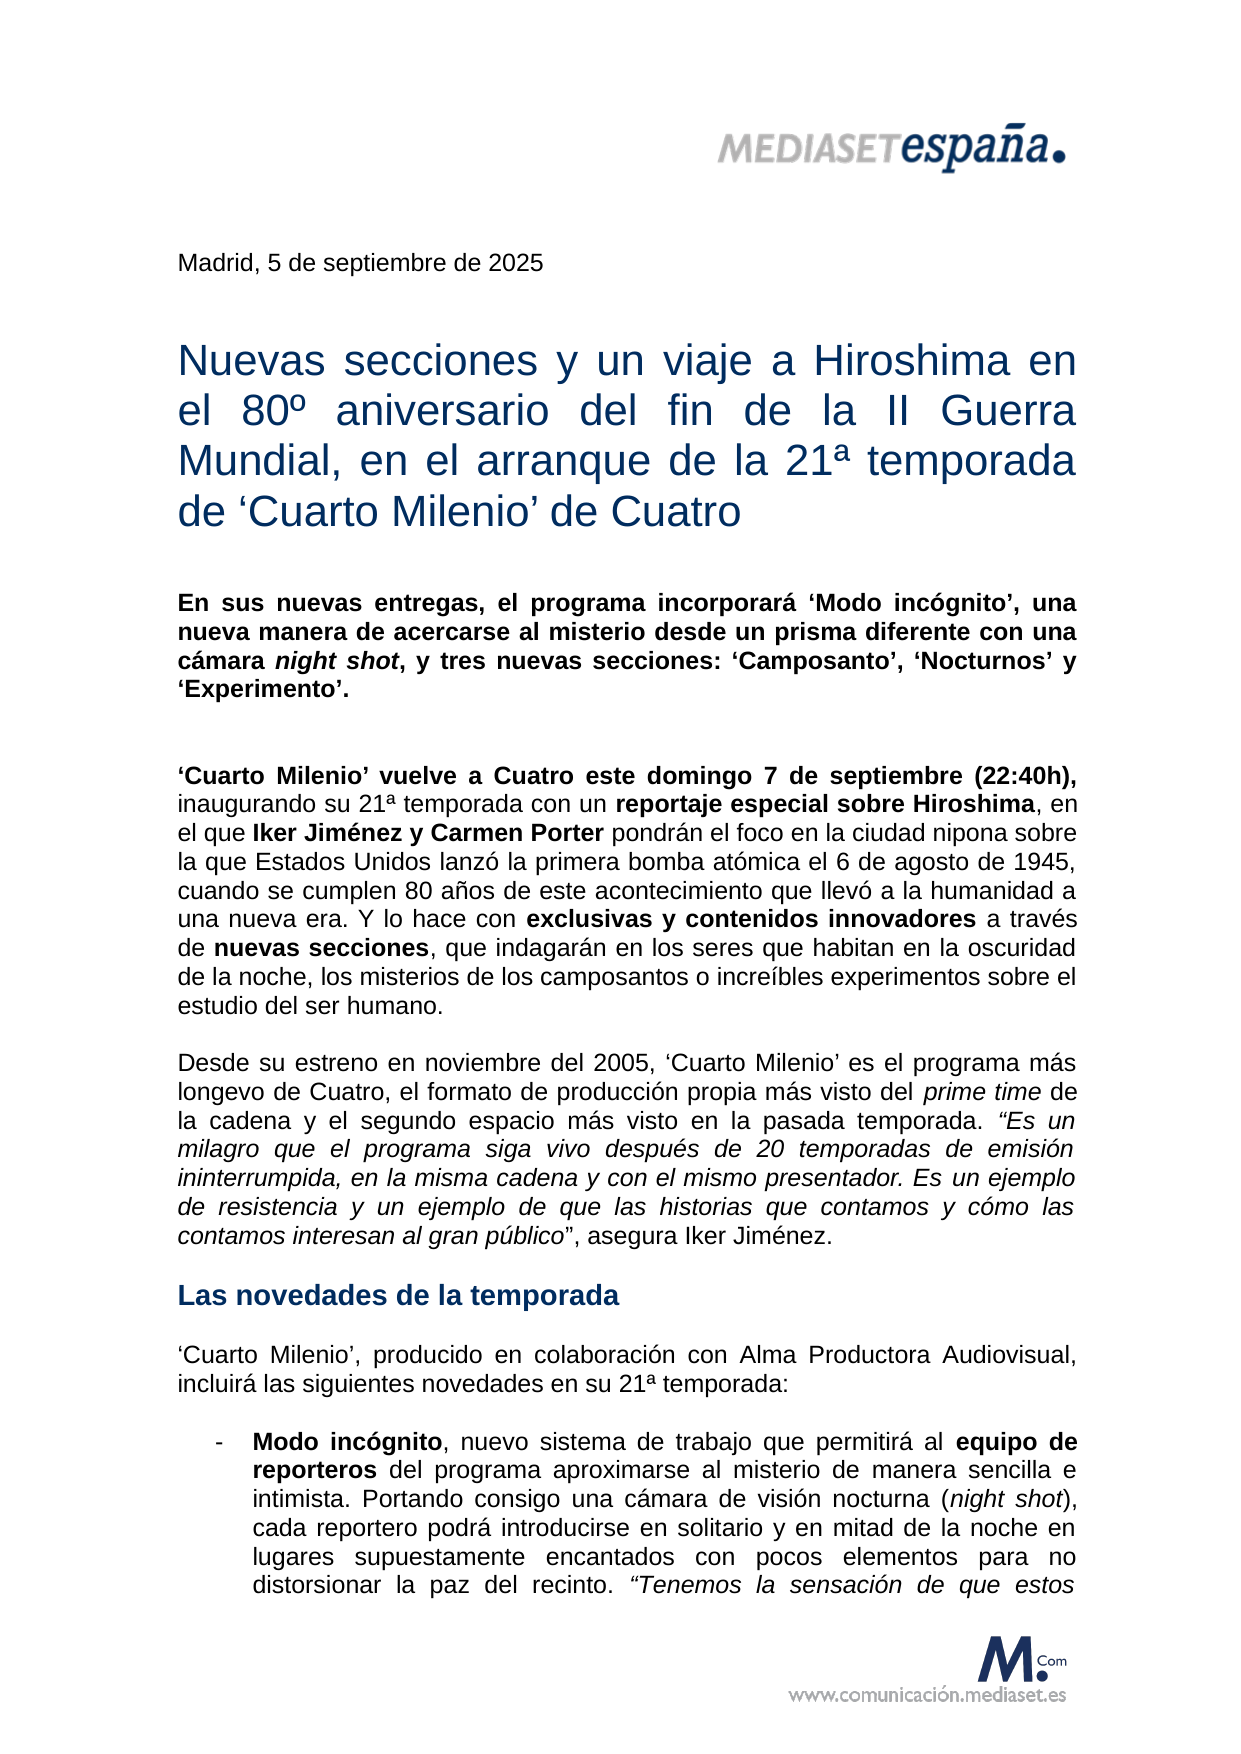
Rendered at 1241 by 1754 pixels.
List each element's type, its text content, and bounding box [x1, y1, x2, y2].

picture [775, 1613, 1239, 1720]
text Madrid, 5 de septiembre de 2025 [177, 248, 1034, 277]
text Nuevas secciones y un viaje a Hiroshima en el 80º aniversario del fin de la II Guerra Mundial, en el arranque de la 21ª temporada de ‘Cuarto Milenio’ de Cuatro [177, 334, 1078, 535]
text Desde su estreno en noviembre del 2005, ‘Cuarto Milenio’ es el programa más longevo de Cuatro, el formato de producción propia más visto del prime time de la cadena y el segundo espacio más visto en la pasada temporada. “Es un milagro que el programa siga vivo después de 20 temporadas de emisión ininterrumpida, en la misma cadena y con el mismo presentador. Es un ejemplo de resistencia y un ejemplo de que las historias que contamos y cómo las contamos interesan al gran público”, asegura Iker Jiménez. [177, 1048, 1078, 1249]
text ‘Cuarto Milenio’, producido en colaboración con Alma Productora Audiovisual, incluirá las siguientes novedades en su 21ª temporada: [177, 1340, 1078, 1398]
picture [652, 112, 1134, 179]
text En sus nuevas entregas, el programa incorporará ‘Modo incógnito’, una nueva manera de acercarse al misterio desde un prisma diferente con una cámara night shot, y tres nuevas secciones: ‘Camposanto’, ‘Nocturnos’ y ‘Experimento’. [177, 588, 1078, 703]
text ‘Cuarto Milenio’ vuelve a Cuatro este domingo 7 de septiembre (22:40h), inaugurando su 21ª temporada con un reportaje especial sobre Hiroshima, en el que Iker Jiménez y Carmen Porter pondrán el foco en la ciudad nipona sobre la que Estados Unidos lanzó la primera bomba atómica el 6 de agosto de 1945, cuando se cumplen 80 años de este acontecimiento que llevó a la humanidad a una nueva era. Y lo hace con exclusivas y contenidos innovadores a través de nuevas secciones, que indagarán en los seres que habitan en la oscuridad de la noche, los misterios de los camposantos o increíbles experimentos sobre el estudio del ser humano. [177, 761, 1078, 1019]
text Las novedades de la temporada [177, 1278, 1078, 1312]
